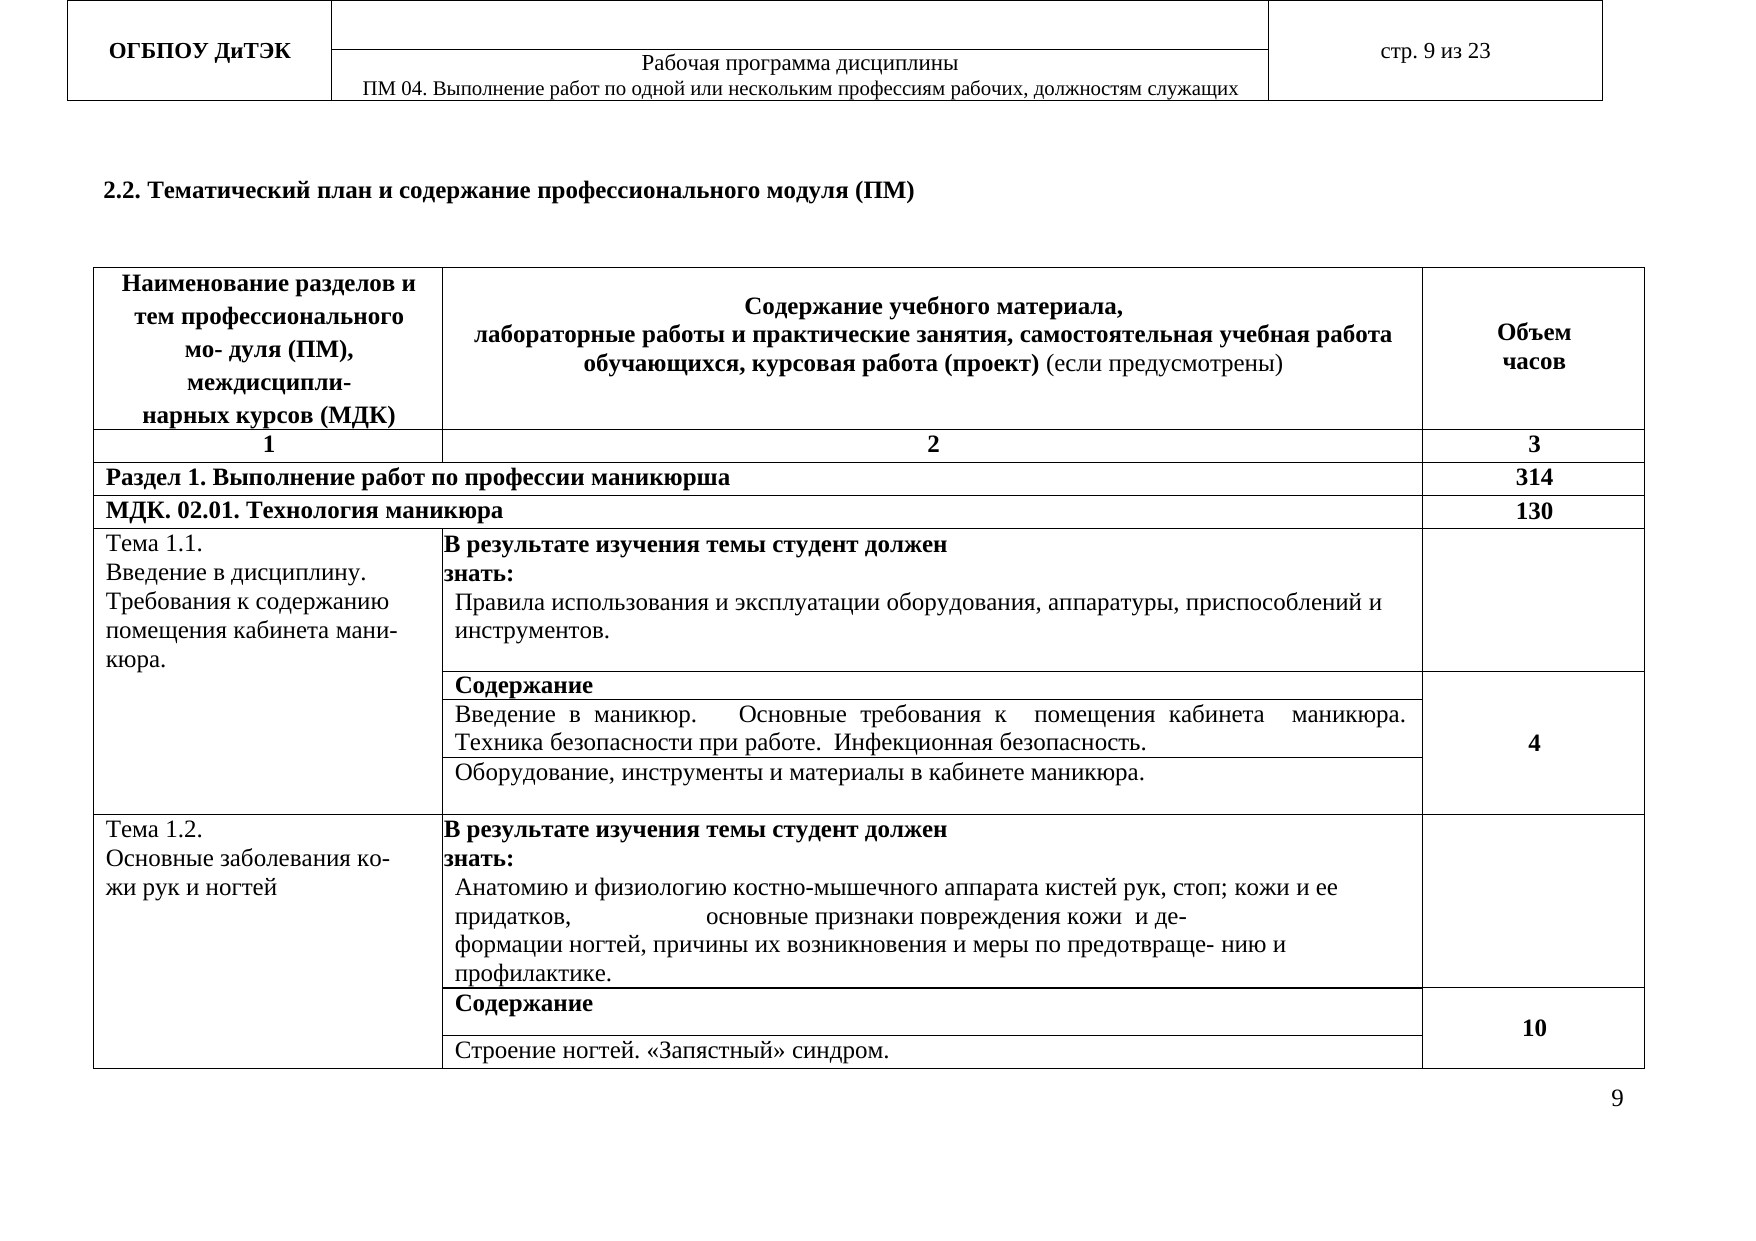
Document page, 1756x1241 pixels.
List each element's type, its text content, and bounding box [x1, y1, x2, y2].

table_cell 1 [94, 430, 442, 462]
table_cell [1423, 529, 1644, 671]
table_cell Тема 1.2. Основные заболевания ко- жи рук и ногтей [94, 815, 442, 1067]
table_cell В результате изучения темы студент должен знать: Анатомию и физиологию костно-мышечного аппарата кистей рук, стоп; кожи и ее придатков, основные признаки повреждения кожи и де- формации ногтей, причины их возникновения и меры по предотвраще- нию и профилактике. [443, 815, 1422, 987]
subtitle Тематический план и содержание профессионального модуля (ПМ) [103, 175, 1661, 203]
table_cell В результате изучения темы студент должен знать: Правила использования и эксплуатации оборудования, аппаратуры, приспособлений и инструментов. [443, 529, 1422, 671]
table_cell 2 [443, 430, 1422, 462]
table_header Объем часов [1423, 268, 1644, 429]
table_cell Содержание [443, 672, 1422, 699]
table_cell МДК. 02.01. Технология маникюра [94, 496, 1422, 528]
table_cell 4 [1423, 672, 1644, 813]
table_cell Содержание [443, 989, 1422, 1035]
table_cell 3 [1423, 430, 1644, 462]
table_cell Раздел 1. Выполнение работ по профессии маникюрша [94, 463, 1422, 495]
table_cell Введение в маникюр. Основные требования к помещения кабинета маникюра. Техника безопасности при работе. Инфекционная безопасность. [443, 700, 1422, 757]
table_cell [1423, 815, 1644, 987]
table_cell Тема 1.1. Введение в дисциплину. Требования к содержанию помещения кабинета мани- кюра. [94, 529, 442, 813]
table_cell Оборудование, инструменты и материалы в кабинете маникюра. [443, 758, 1422, 813]
table_header Наименование разделов и тем профессионального мо- дуля (ПМ), междисципли- нарных курсов (МДК) [94, 268, 442, 429]
table_cell 130 [1423, 496, 1644, 528]
table_header Содержание учебного материала, лабораторные работы и практические занятия, самостоятельная учебная работа обучающихся, курсовая работа (проект) (если предусмотрены) [443, 268, 1422, 429]
table_cell 314 [1423, 463, 1644, 495]
table_cell 10 [1423, 988, 1644, 1067]
table_cell Строение ногтей. «Запястный» синдром. [443, 1036, 1422, 1067]
